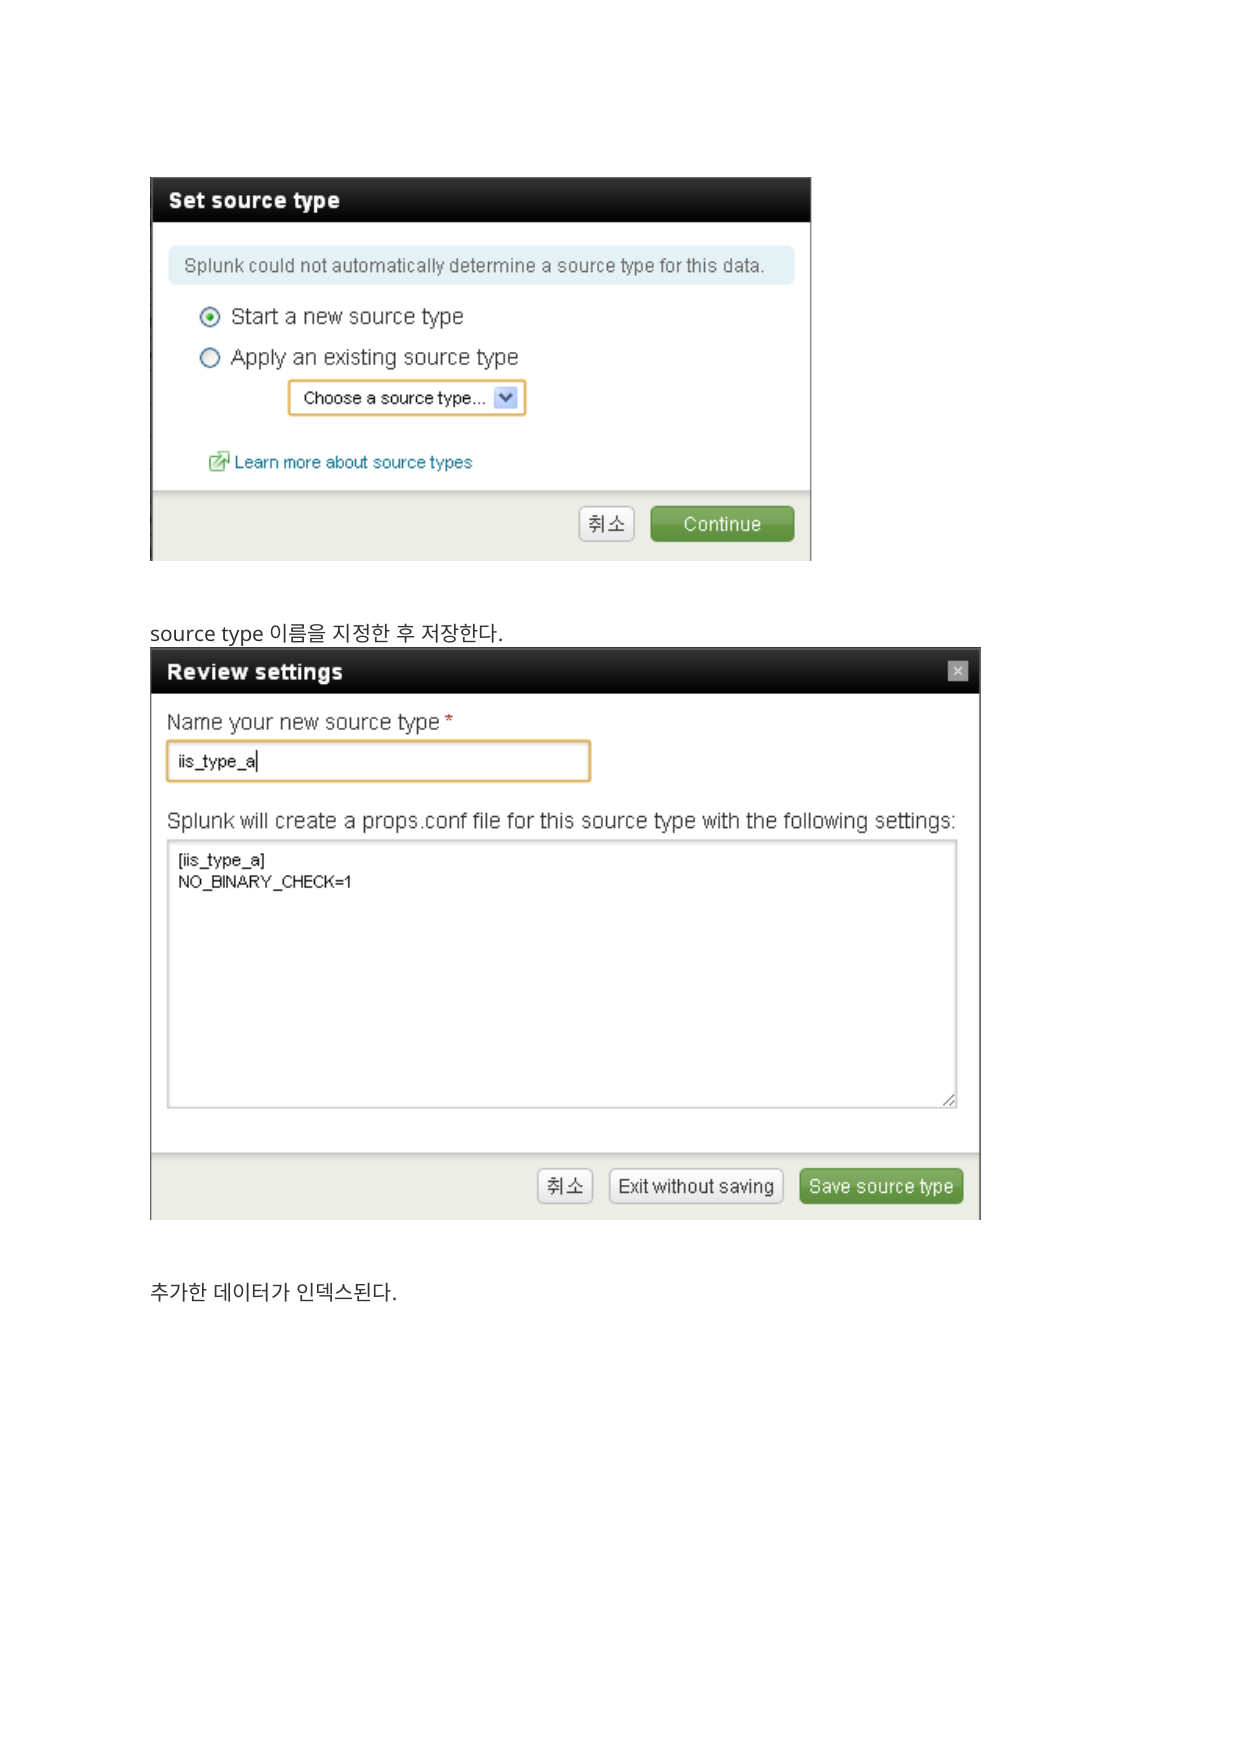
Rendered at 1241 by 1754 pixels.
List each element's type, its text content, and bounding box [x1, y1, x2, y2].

text 추가한 데이터가 인덱스된다. [150, 1276, 1090, 1306]
text source type 이름을 지정한 후 저장한다. [150, 617, 1090, 648]
picture [150, 647, 981, 1220]
picture [150, 177, 812, 561]
